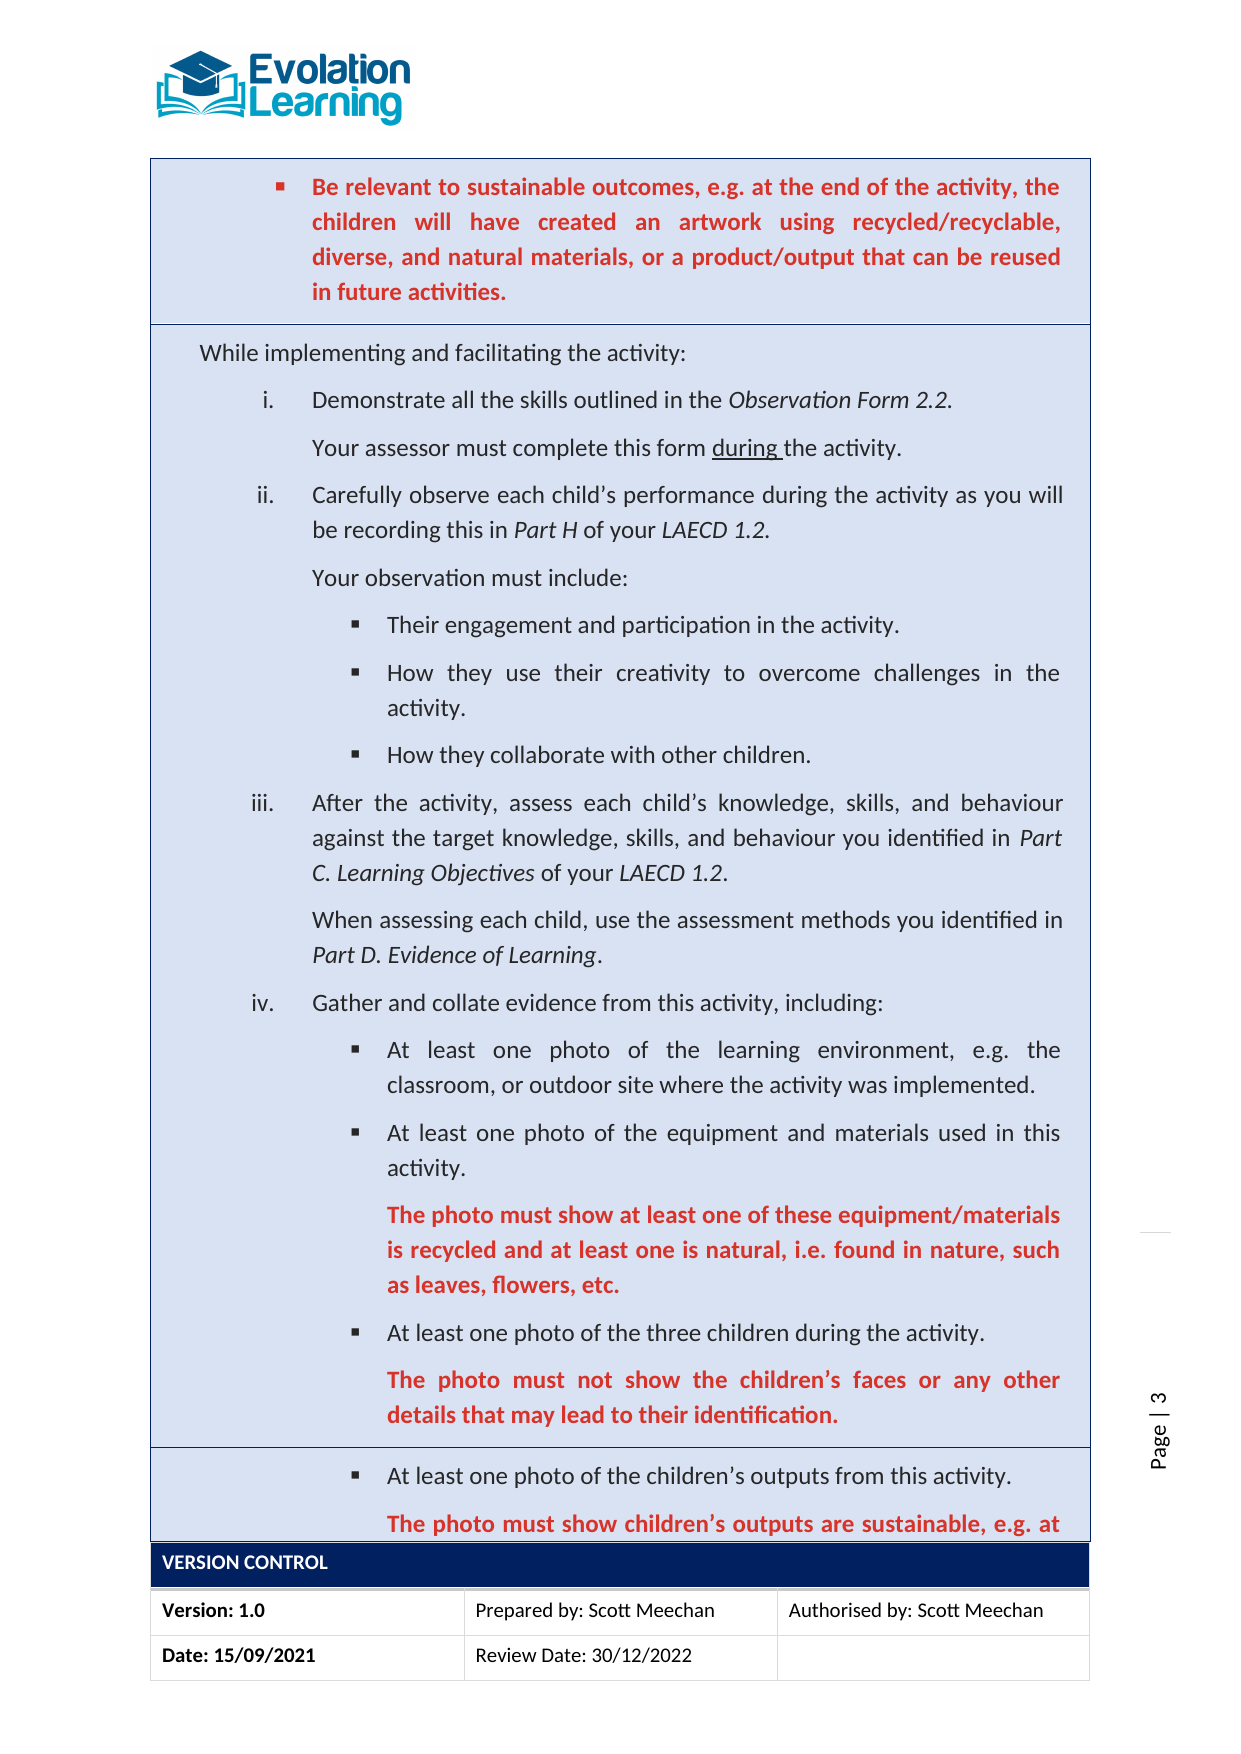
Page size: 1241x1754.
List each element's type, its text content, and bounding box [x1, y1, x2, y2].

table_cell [151, 159, 1090, 323]
table_cell While implementing and facilitating the activity: Demonstrate all the skills outlined in the Observation Form 2.2. Your assessor must complete this form during the activity. Carefully observe each child’s performance during the activity as you will be recording this in Part H of your LAECD 1.2. Your observation must include: Their engagement and participation in the activity. How they use their creativity to overcome challenges in the activity. How they collaborate with other children. After the activity, assess each child’s knowledge, skills, and behaviour against the target knowledge, skills, and behaviour you identified in Part C. Learning Objectives of your LAECD 1.2. When assessing each child, use the assessment methods you identified in Part D. Evidence of Learning. Gather and collate evidence from this activity, including: At least one photo of the learning environment, e.g. the classroom, or outdoor site where the activity was implemented. At least one photo of the equipment and materials used in this activity. The photo must show at least one of these equipment/materials is recycled and at least one is natural, i.e. found in nature, such as leaves, flowers, etc. At least one photo of the three children during the activity. The photo must not show the children’s faces or any other details that may lead to their identification. [151, 325, 1090, 1447]
picture [150, 45, 417, 131]
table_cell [151, 1448, 1090, 1541]
